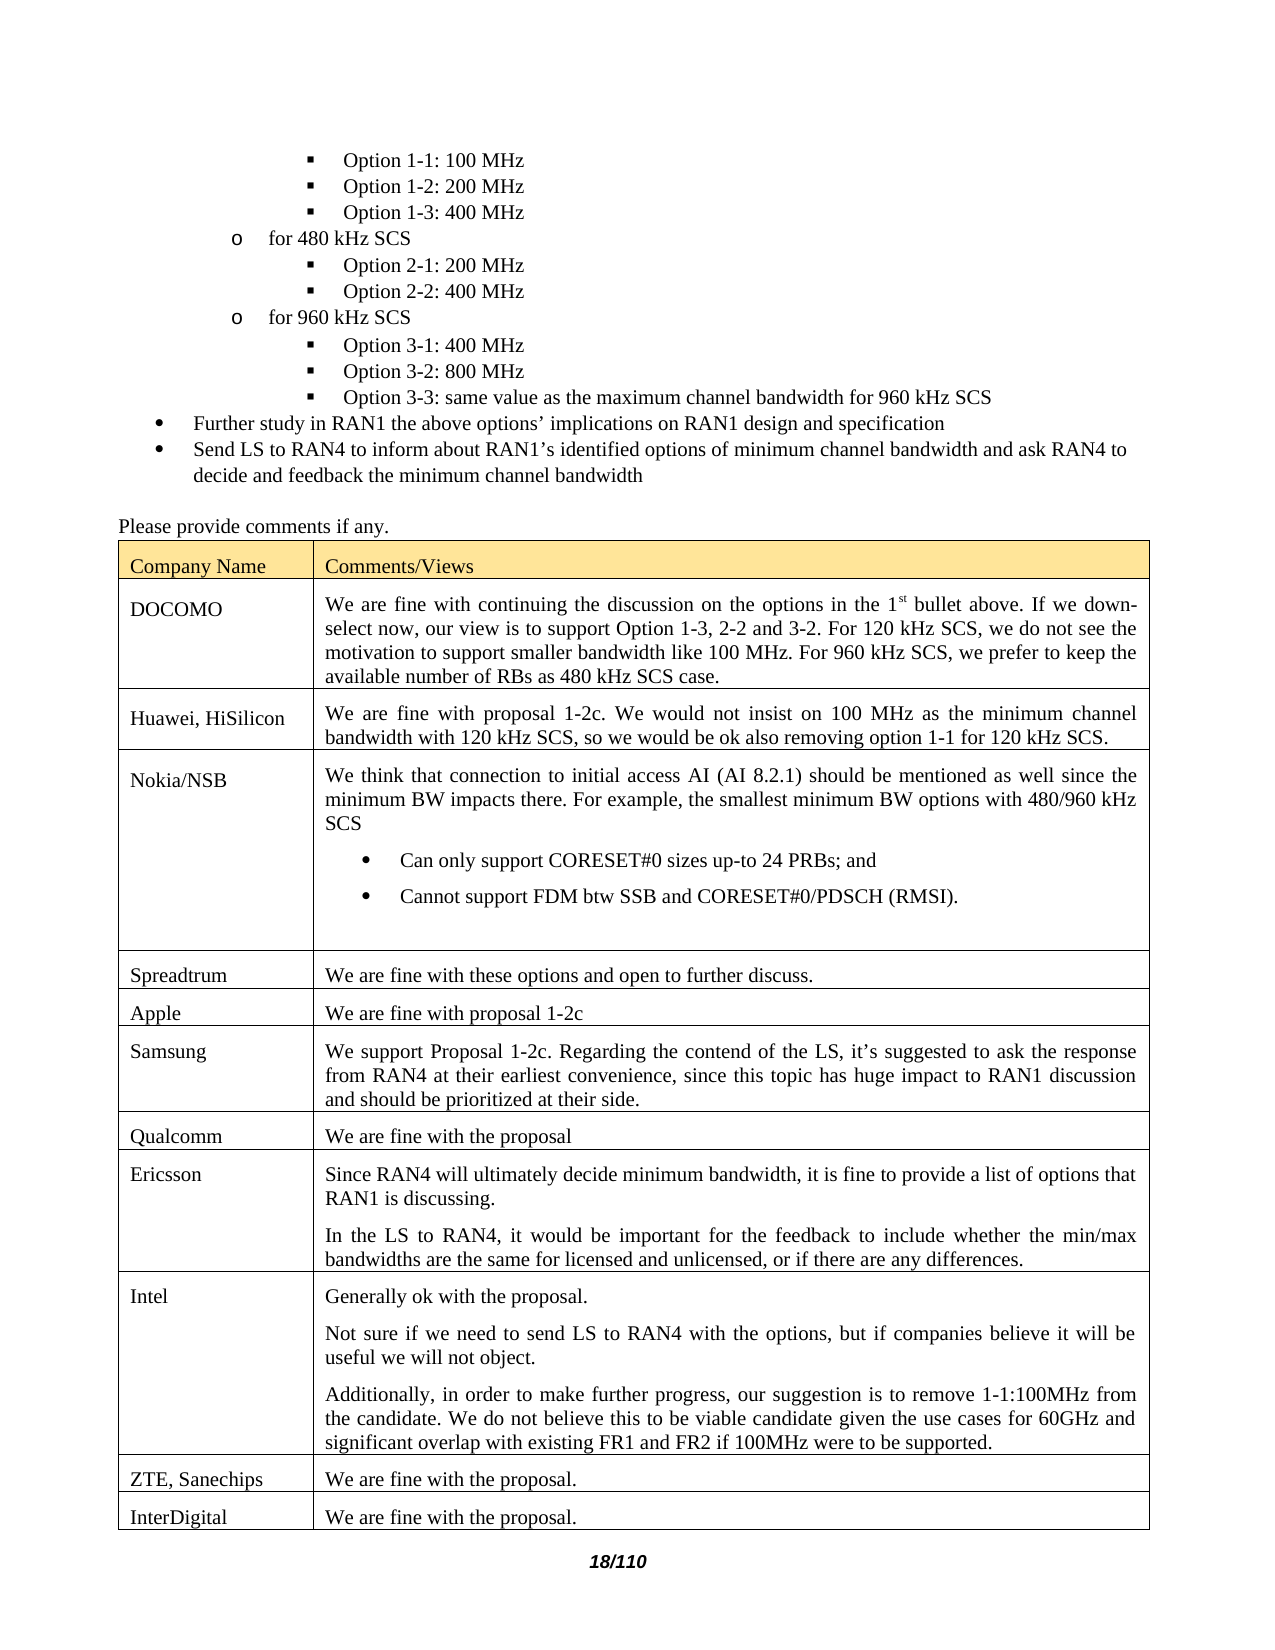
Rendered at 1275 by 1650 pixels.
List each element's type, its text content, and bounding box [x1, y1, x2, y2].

table_header Company Name [119, 541, 313, 578]
table_cell Apple [119, 989, 313, 1025]
table_cell Ericsson [119, 1150, 313, 1271]
text Please provide comments if any. [118, 514, 1157, 538]
table_cell We are fine with the proposal. [314, 1455, 1149, 1491]
table_cell InterDigital [119, 1492, 313, 1529]
table_cell We are fine with these options and open to further discuss. [314, 951, 1149, 987]
list Option 1-1: 100 MHz [306, 148, 1157, 172]
table_cell Since RAN4 will ultimately decide minimum bandwidth, it is fine to provide a list of options that RAN1 is discussing. In the LS to RAN4, it would be important for the feedback to include whether the min/max bandwidths are the same for licensed and unlicensed, or if there are any differences. [314, 1150, 1149, 1271]
table_cell Huawei, HiSilicon [119, 689, 313, 749]
table_cell We support Proposal 1-2c. Regarding the contend of the LS, it’s suggested to ask the response from RAN4 at their earliest convenience, since this topic has huge impact to RAN1 discussion and should be prioritized at their side. [314, 1026, 1149, 1111]
table_cell Nokia/NSB [119, 750, 313, 950]
list for 960 kHz SCS [231, 305, 1157, 331]
list Option 3-3: same value as the maximum channel bandwidth for 960 kHz SCS [306, 385, 1157, 409]
table_cell We are fine with continuing the discussion on the options in the 1st bullet above. If we down-select now, our view is to support Option 1-3, 2-2 and 3-2. For 120 kHz SCS, we do not see the motivation to support smaller bandwidth like 100 MHz. For 960 kHz SCS, we prefer to keep the available number of RBs as 480 kHz SCS case. [314, 579, 1149, 688]
table_cell We are fine with the proposal [314, 1112, 1149, 1148]
list Option 1-2: 200 MHz [306, 174, 1157, 198]
table_cell We think that connection to initial access AI (AI 8.2.1) should be mentioned as well since the minimum BW impacts there. For example, the smallest minimum BW options with 480/960 kHz SCS Can only support CORESET#0 sizes up-to 24 PRBs; and Cannot support FDM btw SSB and CORESET#0/PDSCH (RMSI). [314, 750, 1149, 950]
list Option 3-1: 400 MHz [306, 333, 1157, 357]
table_cell Samsung [119, 1026, 313, 1111]
table_cell We are fine with proposal 1-2c. We would not insist on 100 MHz as the minimum channel bandwidth with 120 kHz SCS, so we would be ok also removing option 1-1 for 120 kHz SCS. [314, 689, 1149, 749]
list Send LS to RAN4 to inform about RAN1’s identified options of minimum channel bandwidth and ask RAN4 to decide and feedback the minimum channel bandwidth [156, 437, 1157, 487]
list Option 2-2: 400 MHz [306, 279, 1157, 303]
table_cell We are fine with proposal 1-2c [314, 989, 1149, 1025]
list Option 2-1: 200 MHz [306, 253, 1157, 277]
table_cell Generally ok with the proposal. Not sure if we need to send LS to RAN4 with the options, but if companies believe it will be useful we will not object. Additionally, in order to make further progress, our suggestion is to remove 1-1:100MHz from the candidate. We do not believe this to be viable candidate given the use cases for 60GHz and significant overlap with existing FR1 and FR2 if 100MHz were to be supported. [314, 1272, 1149, 1454]
table_cell Qualcomm [119, 1112, 313, 1148]
list Option 1-3: 400 MHz [306, 199, 1157, 224]
list for 480 kHz SCS [231, 226, 1157, 251]
table_cell We are fine with the proposal. [314, 1492, 1149, 1529]
table_header Comments/Views [314, 541, 1149, 578]
table_cell Spreadtrum [119, 951, 313, 987]
table_cell DOCOMO [119, 579, 313, 688]
list Option 3-2: 800 MHz [306, 359, 1157, 383]
table_cell Intel [119, 1272, 313, 1454]
table_cell ZTE, Sanechips [119, 1455, 313, 1491]
list Further study in RAN1 the above options’ implications on RAN1 design and specification [156, 411, 1157, 435]
